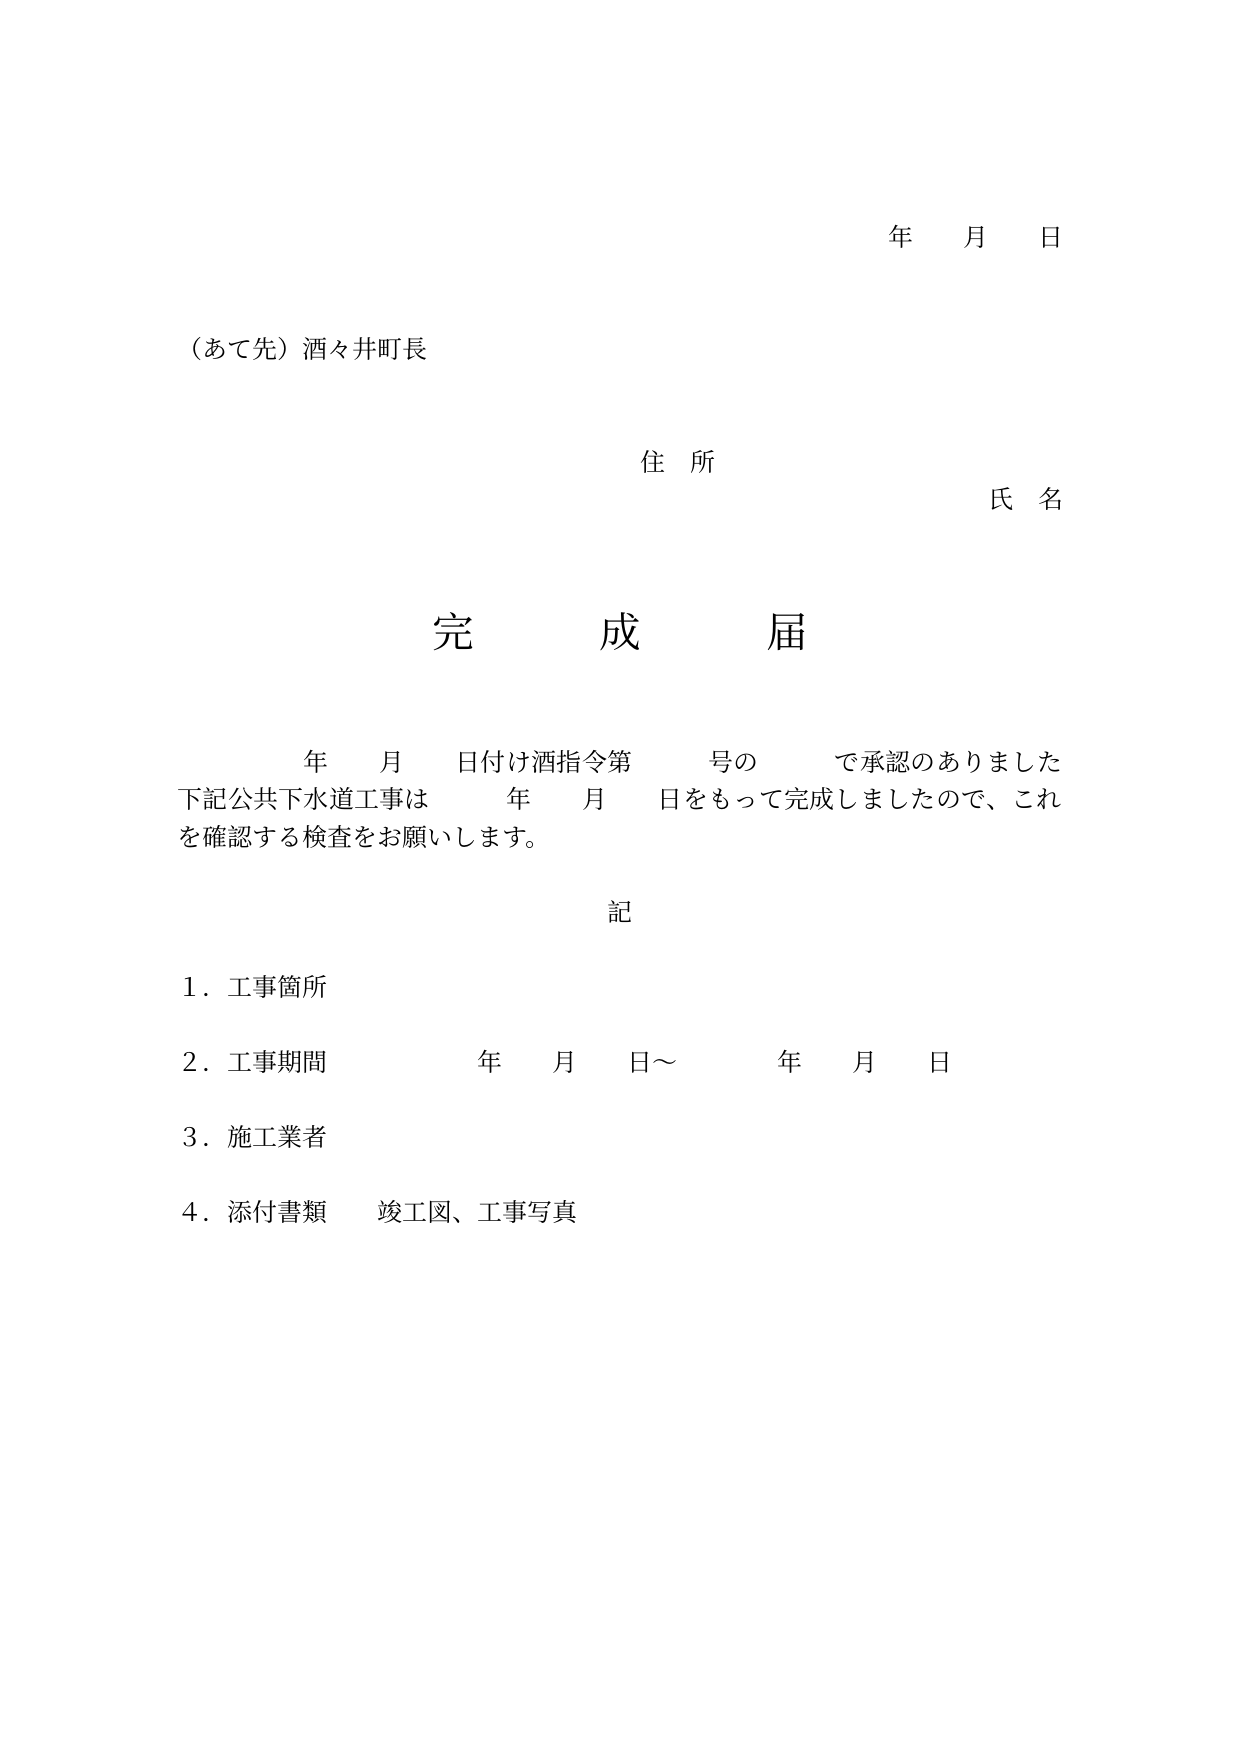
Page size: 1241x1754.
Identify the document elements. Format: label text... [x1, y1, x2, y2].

text ２．工事期間 年 月 日～ 年 月 日 [177, 1042, 1063, 1079]
text ４．添付書類 竣工図、工事写真 [177, 1192, 1063, 1229]
text 氏 名 [177, 479, 1063, 517]
text 年 月 日 [177, 217, 1063, 254]
text ３．施工業者 [177, 1117, 1063, 1154]
text （あて先）酒々井町長 [177, 329, 1063, 367]
text 住 所 [177, 442, 1063, 479]
text 完 成 届 [177, 592, 1063, 667]
text １．工事箇所 [177, 967, 1063, 1004]
subtitle 記 [177, 892, 1063, 929]
text 年 月 日付け酒指令第 号の で承認のありました下記公共下水道工事は 年 月 日をもって完成しましたので、これを確認する検査をお願いします。 [177, 742, 1063, 854]
